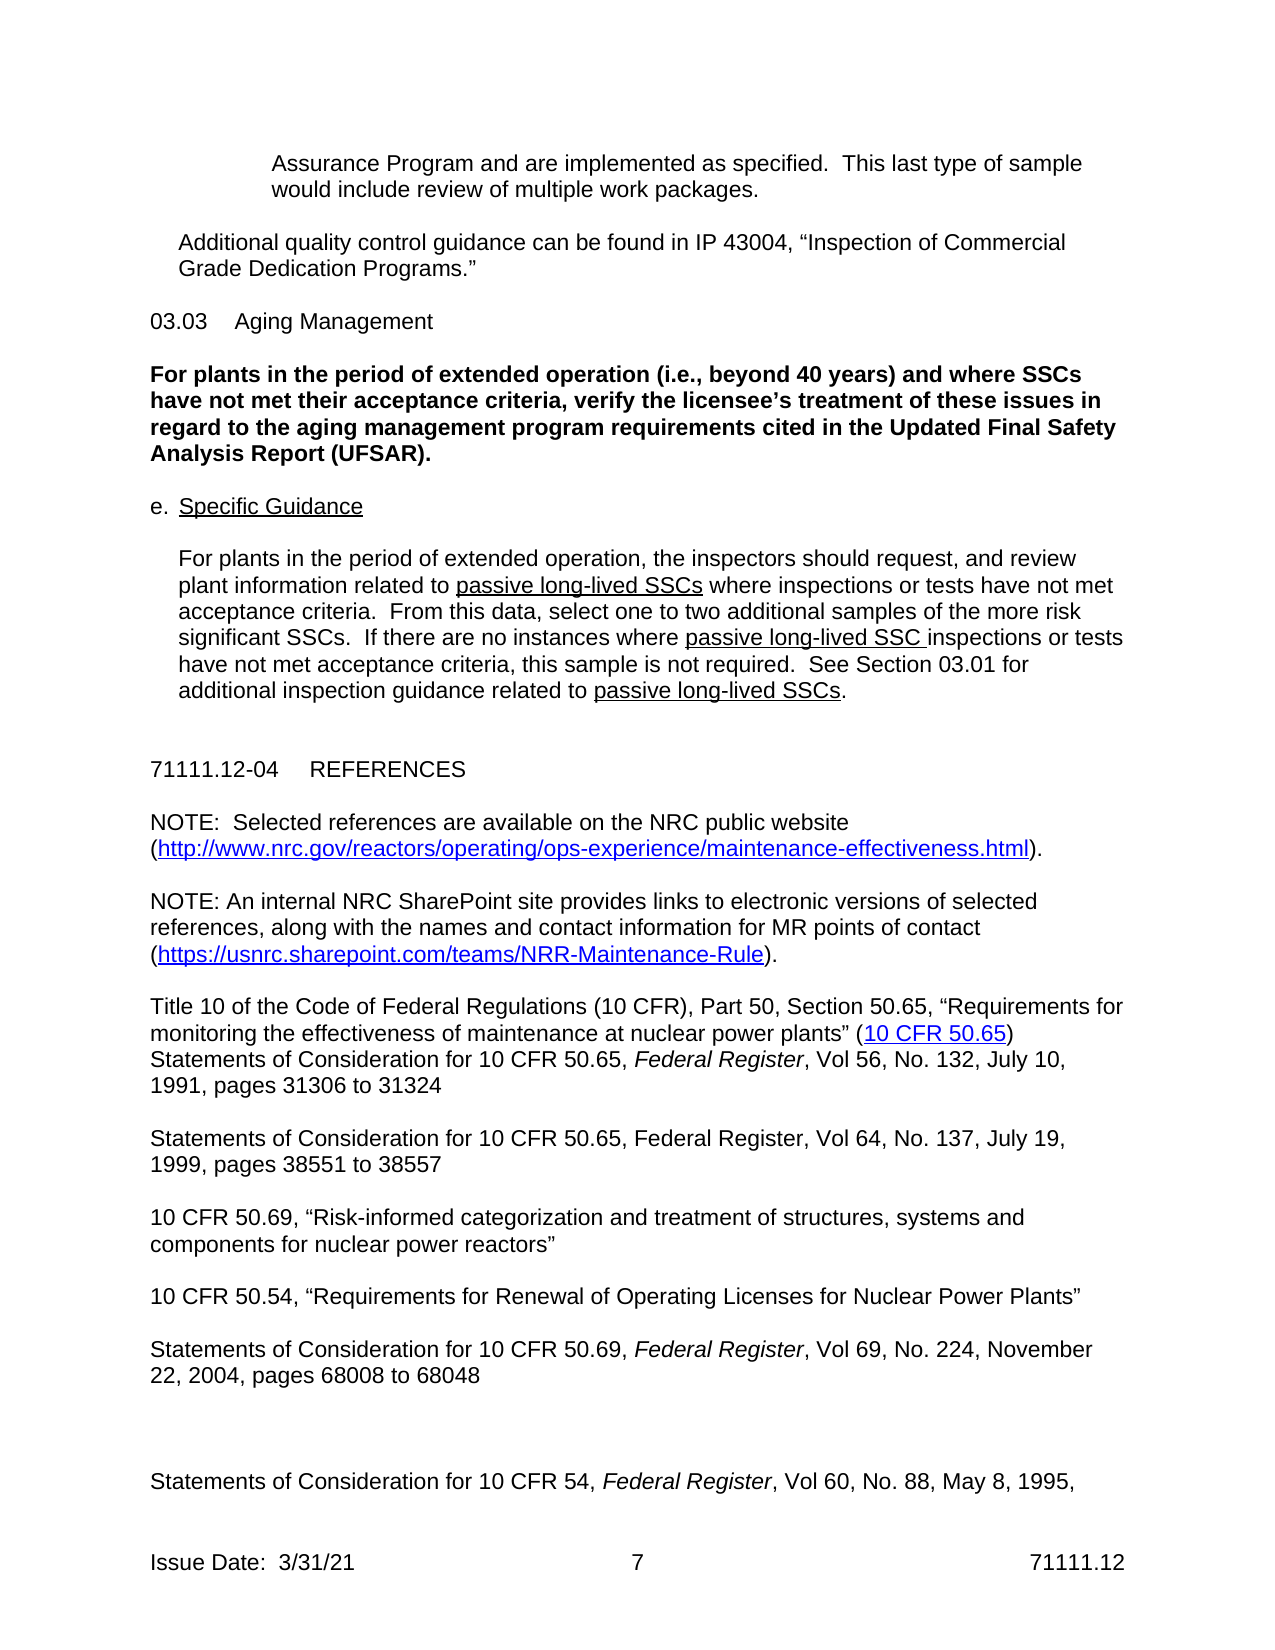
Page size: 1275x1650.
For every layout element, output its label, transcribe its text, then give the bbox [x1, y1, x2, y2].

text 71111.12-04 REFERENCES [150, 756, 1125, 782]
text 10 CFR 50.54, “Requirements for Renewal of Operating Licenses for Nuclear Power Plants” [150, 1283, 1125, 1309]
text Statements of Consideration for 10 CFR 50.65, Federal Register, Vol 56, No. 132, July 10, 1991, pages 31306 to 31324 [150, 1046, 1125, 1099]
text Additional quality control guidance can be found in IP 43004, “Inspection of Commercial Grade Dedication Programs.” [178, 229, 1125, 282]
text NOTE: Selected references are available on the NRC public website [150, 809, 1125, 835]
text 03.03 Aging Management [150, 308, 1125, 334]
text (https://usnrc.sharepoint.com/teams/NRR-Maintenance-Rule). [150, 941, 1125, 967]
text Statements of Consideration for 10 CFR 50.65, Federal Register, Vol 64, No. 137, July 19, 1999, pages 38551 to 38557 [150, 1125, 1125, 1178]
text Title 10 of the Code of Federal Regulations (10 CFR), Part 50, Section 50.65, “Requirements for monitoring the effectiveness of maintenance at nuclear power plants” (10 CFR 50.65) [150, 993, 1125, 1046]
text 10 CFR 50.69, “Risk-informed categorization and treatment of structures, systems and components for nuclear power reactors” [150, 1204, 1125, 1257]
text For plants in the period of extended operation, the inspectors should request, and review plant information related to passive long-lived SSCs where inspections or tests have not met acceptance criteria. From this data, select one to two additional samples of the more risk significant SSCs. If there are no instances where passive long-lived SSC inspections or tests have not met acceptance criteria, this sample is not required. See Section 03.01 for additional inspection guidance related to passive long-lived SSCs. [178, 545, 1125, 703]
text For plants in the period of extended operation (i.e., beyond 40 years) and where SSCs have not met their acceptance criteria, verify the licensee’s treatment of these issues in regard to the aging management program requirements cited in the Updated Final Safety Analysis Report (UFSAR). [150, 361, 1125, 466]
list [234, 150, 1125, 203]
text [150, 1468, 1125, 1494]
text NOTE: An internal NRC SharePoint site provides links to electronic versions of selected references, along with the names and contact information for MR points of contact [150, 888, 1125, 941]
text Statements of Consideration for 10 CFR 50.69, Federal Register, Vol 69, No. 224, November 22, 2004, pages 68008 to 68048 [150, 1336, 1125, 1389]
list Specific Guidance [150, 493, 1125, 519]
text (http://www.nrc.gov/reactors/operating/ops-experience/maintenance-effectiveness.html). [150, 835, 1125, 862]
